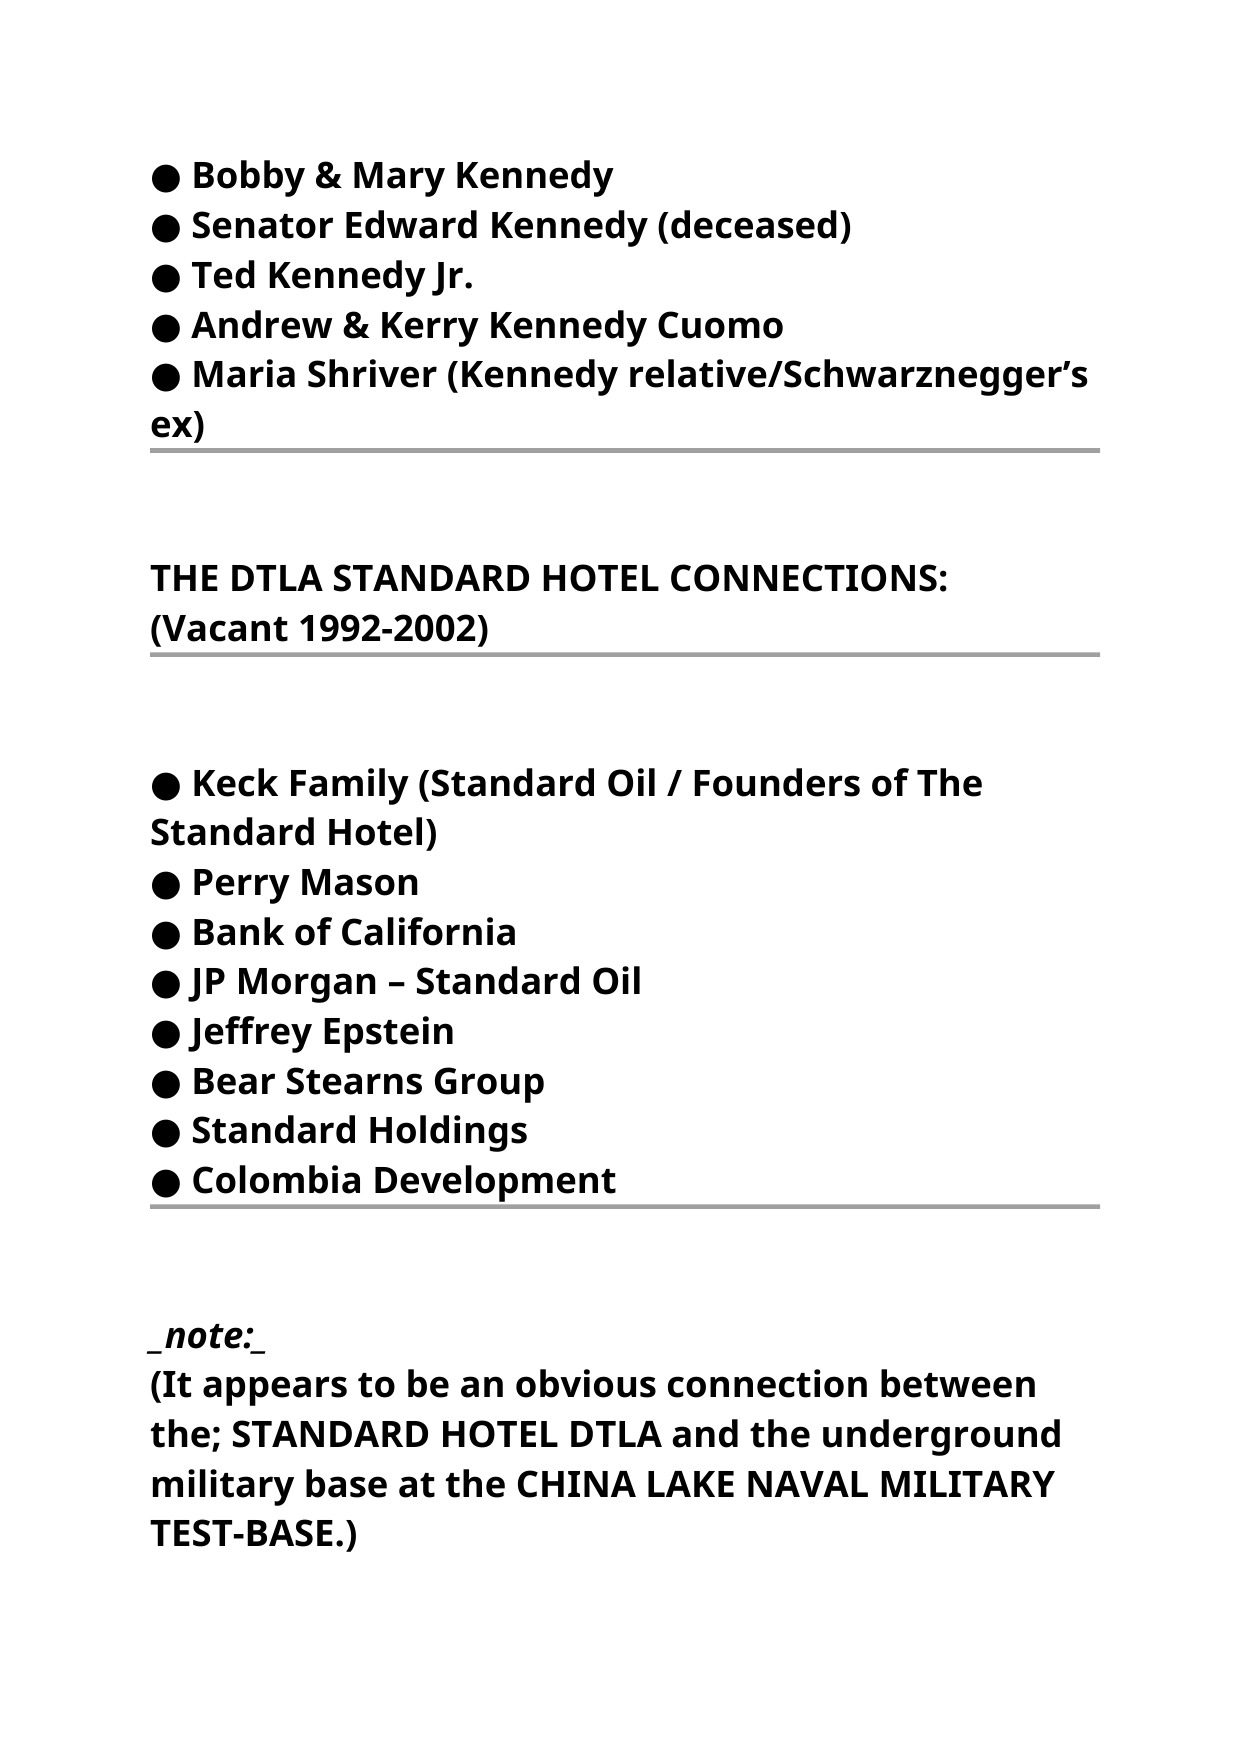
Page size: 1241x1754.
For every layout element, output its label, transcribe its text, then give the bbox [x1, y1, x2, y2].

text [150, 150, 1090, 448]
text THE DTLA STANDARD HOTEL CONNECTIONS: (Vacant 1992-2002) [150, 553, 1090, 652]
text _note:_ [150, 1309, 1090, 1359]
text (It appears to be an obvious connection between the; STANDARD HOTEL DTLA and the underground military base at the CHINA LAKE NAVAL MILITARY TEST-BASE.) [150, 1359, 1090, 1557]
text ● Keck Family (Standard Oil / Founders of The Standard Hotel) ● Perry Mason ● Bank of California ● JP Morgan – Standard Oil ● Jeffrey Epstein ● Bear Stearns Group ● Standard Holdings ● Colombia Development [150, 757, 1090, 1204]
